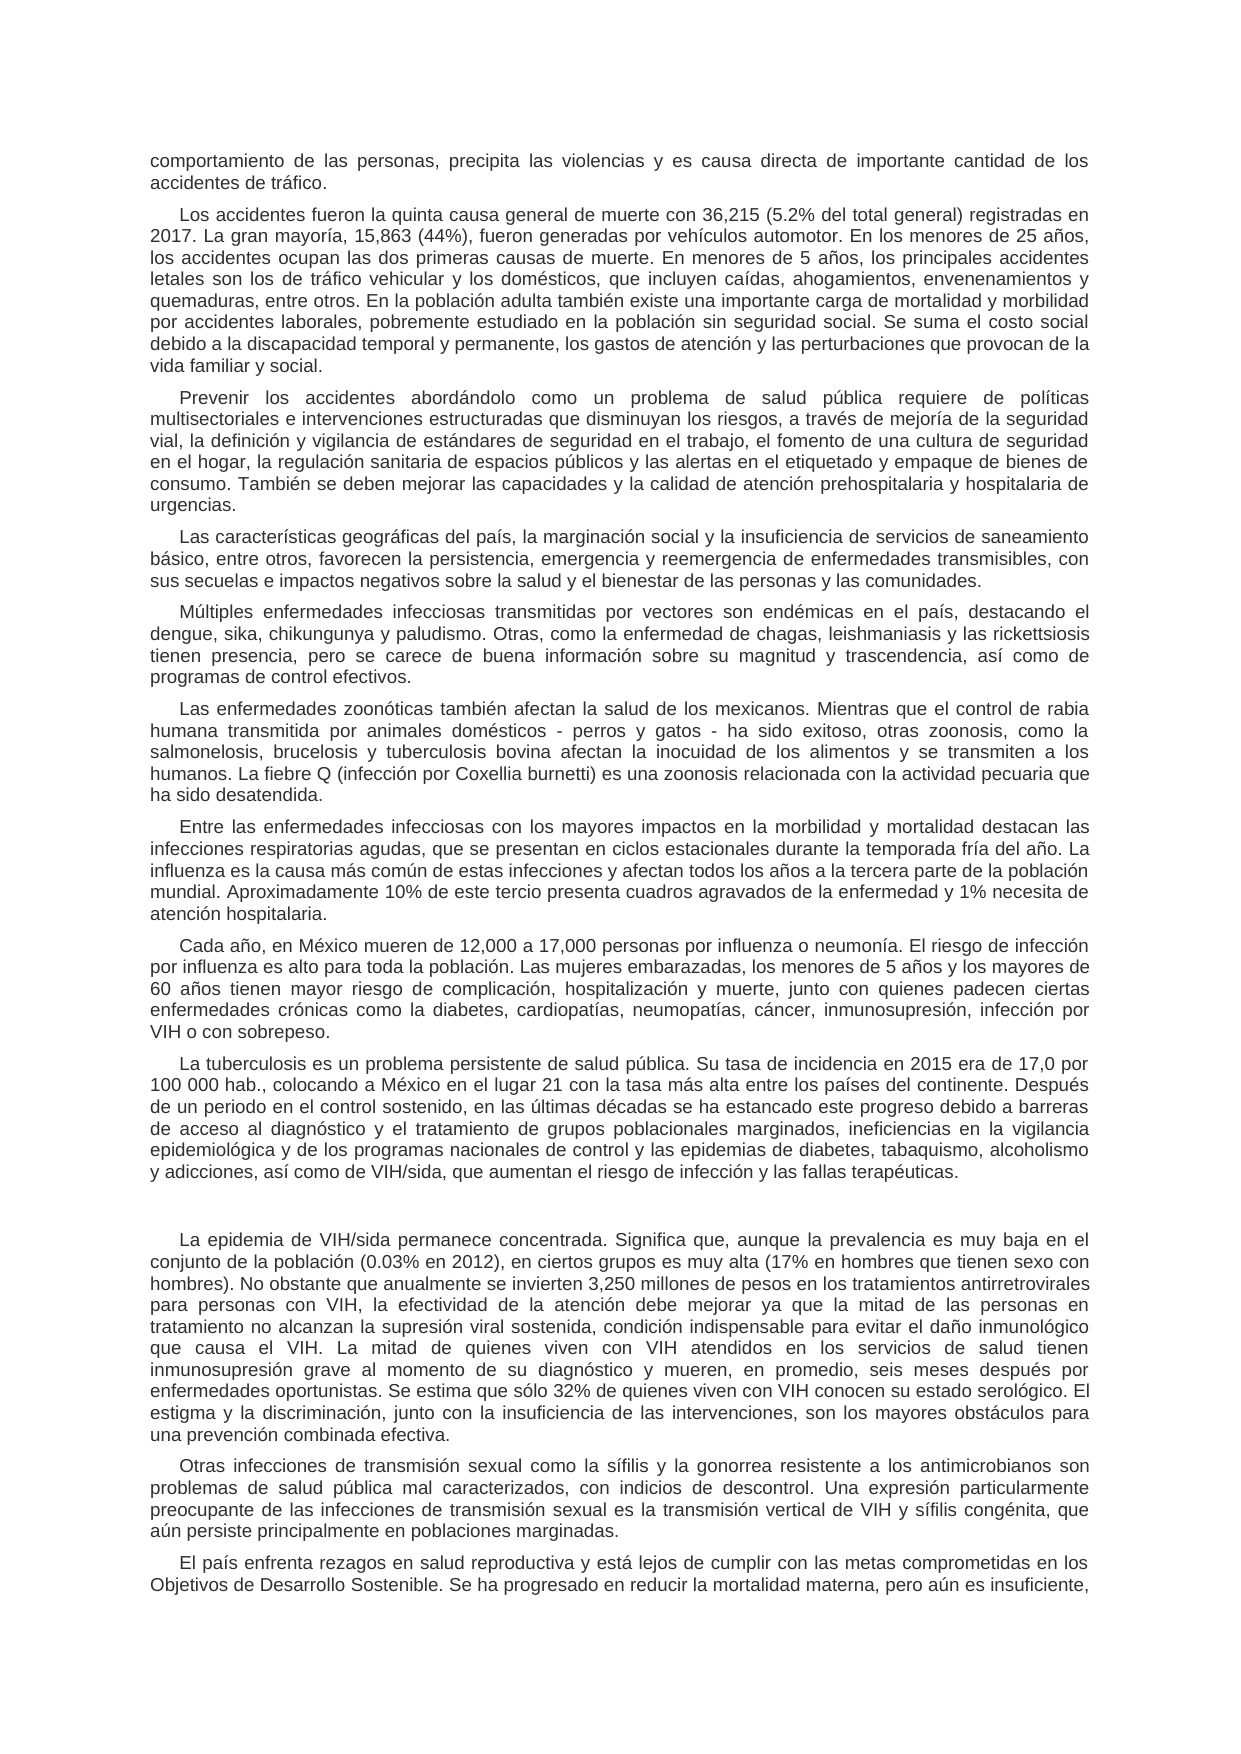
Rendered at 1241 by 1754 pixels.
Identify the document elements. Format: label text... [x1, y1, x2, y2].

text La tuberculosis es un problema persistente de salud pública. Su tasa de incidencia en 2015 era de 17,0 por 100 000 hab., colocando a México en el lugar 21 con la tasa más alta entre los países del continente. Después de un periodo en el control sostenido, en las últimas décadas se ha estancado este progreso debido a barreras de acceso al diagnóstico y el tratamiento de grupos poblacionales marginados, ineficiencias en la vigilancia epidemiológica y de los programas nacionales de control y las epidemias de diabetes, tabaquismo, alcoholismo y adicciones, así como de VIH/sida, que aumentan el riesgo de infección y las fallas terapéuticas. [150, 1053, 1090, 1182]
text Cada año, en México mueren de 12,000 a 17,000 personas por influenza o neumonía. El riesgo de infección por influenza es alto para toda la población. Las mujeres embarazadas, los menores de 5 años y los mayores de 60 años tienen mayor riesgo de complicación, hospitalización y muerte, junto con quienes padecen ciertas enfermedades crónicas como la diabetes, cardiopatías, neumopatías, cáncer, inmunosupresión, infección por VIH o con sobrepeso. [150, 934, 1090, 1042]
text Los accidentes fueron la quinta causa general de muerte con 36,215 (5.2% del total general) registradas en 2017. La gran mayoría, 15,863 (44%), fueron generadas por vehículos automotor. En los menores de 25 años, los accidentes ocupan las dos primeras causas de muerte. En menores de 5 años, los principales accidentes letales son los de tráfico vehicular y los domésticos, que incluyen caídas, ahogamientos, envenenamientos y quemaduras, entre otros. En la población adulta también existe una importante carga de mortalidad y morbilidad por accidentes laborales, pobremente estudiado en la población sin seguridad social. Se suma el costo social debido a la discapacidad temporal y permanente, los gastos de atención y las perturbaciones que provocan de la vida familiar y social. [150, 203, 1090, 376]
text La epidemia de VIH/sida permanece concentrada. Significa que, aunque la prevalencia es muy baja en el conjunto de la población (0.03% en 2012), en ciertos grupos es muy alta (17% en hombres que tienen sexo con hombres). No obstante que anualmente se invierten 3,250 millones de pesos en los tratamientos antirretrovirales para personas con VIH, la efectividad de la atención debe mejorar ya que la mitad de las personas en tratamiento no alcanzan la supresión viral sostenida, condición indispensable para evitar el daño inmunológico que causa el VIH. La mitad de quienes viven con VIH atendidos en los servicios de salud tienen inmunosupresión grave al momento de su diagnóstico y mueren, en promedio, seis meses después por enfermedades oportunistas. Se estima que sólo 32% de quienes viven con VIH conocen su estado serológico. El estigma y la discriminación, junto con la insuficiencia de las intervenciones, son los mayores obstáculos para una prevención combinada efectiva. [150, 1229, 1090, 1445]
text Prevenir los accidentes abordándolo como un problema de salud pública requiere de políticas multisectoriales e intervenciones estructuradas que disminuyan los riesgos, a través de mejoría de la seguridad vial, la definición y vigilancia de estándares de seguridad en el trabajo, el fomento de una cultura de seguridad en el hogar, la regulación sanitaria de espacios públicos y las alertas en el etiquetado y empaque de bienes de consumo. También se deben mejorar las capacidades y la calidad de atención prehospitalaria y hospitalaria de urgencias. [150, 386, 1090, 516]
text Las características geográficas del país, la marginación social y la insuficiencia de servicios de saneamiento básico, entre otros, favorecen la persistencia, emergencia y reemergencia de enfermedades transmisibles, con sus secuelas e impactos negativos sobre la salud y el bienestar de las personas y las comunidades. [150, 526, 1090, 591]
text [150, 1552, 1090, 1595]
text Múltiples enfermedades infecciosas transmitidas por vectores son endémicas en el país, destacando el dengue, sika, chikungunya y paludismo. Otras, como la enfermedad de chagas, leishmaniasis y las rickettsiosis tienen presencia, pero se carece de buena información sobre su magnitud y trascendencia, así como de programas de control efectivos. [150, 601, 1090, 688]
text Otras infecciones de transmisión sexual como la sífilis y la gonorrea resistente a los antimicrobianos son problemas de salud pública mal caracterizados, con indicios de descontrol. Una expresión particularmente preocupante de las infecciones de transmisión sexual es la transmisión vertical de VIH y sífilis congénita, que aún persiste principalmente en poblaciones marginadas. [150, 1455, 1090, 1542]
text Entre las enfermedades infecciosas con los mayores impactos en la morbilidad y mortalidad destacan las infecciones respiratorias agudas, que se presentan en ciclos estacionales durante la temporada fría del año. La influenza es la causa más común de estas infecciones y afectan todos los años a la tercera parte de la población mundial. Aproximadamente 10% de este tercio presenta cuadros agravados de la enfermedad y 1% necesita de atención hospitalaria. [150, 816, 1090, 924]
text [150, 150, 1090, 193]
text Las enfermedades zoonóticas también afectan la salud de los mexicanos. Mientras que el control de rabia humana transmitida por animales domésticos - perros y gatos - ha sido exitoso, otras zoonosis, como la salmonelosis, brucelosis y tuberculosis bovina afectan la inocuidad de los alimentos y se transmiten a los humanos. La fiebre Q (infección por Coxellia burnetti) es una zoonosis relacionada con la actividad pecuaria que ha sido desatendida. [150, 698, 1090, 806]
